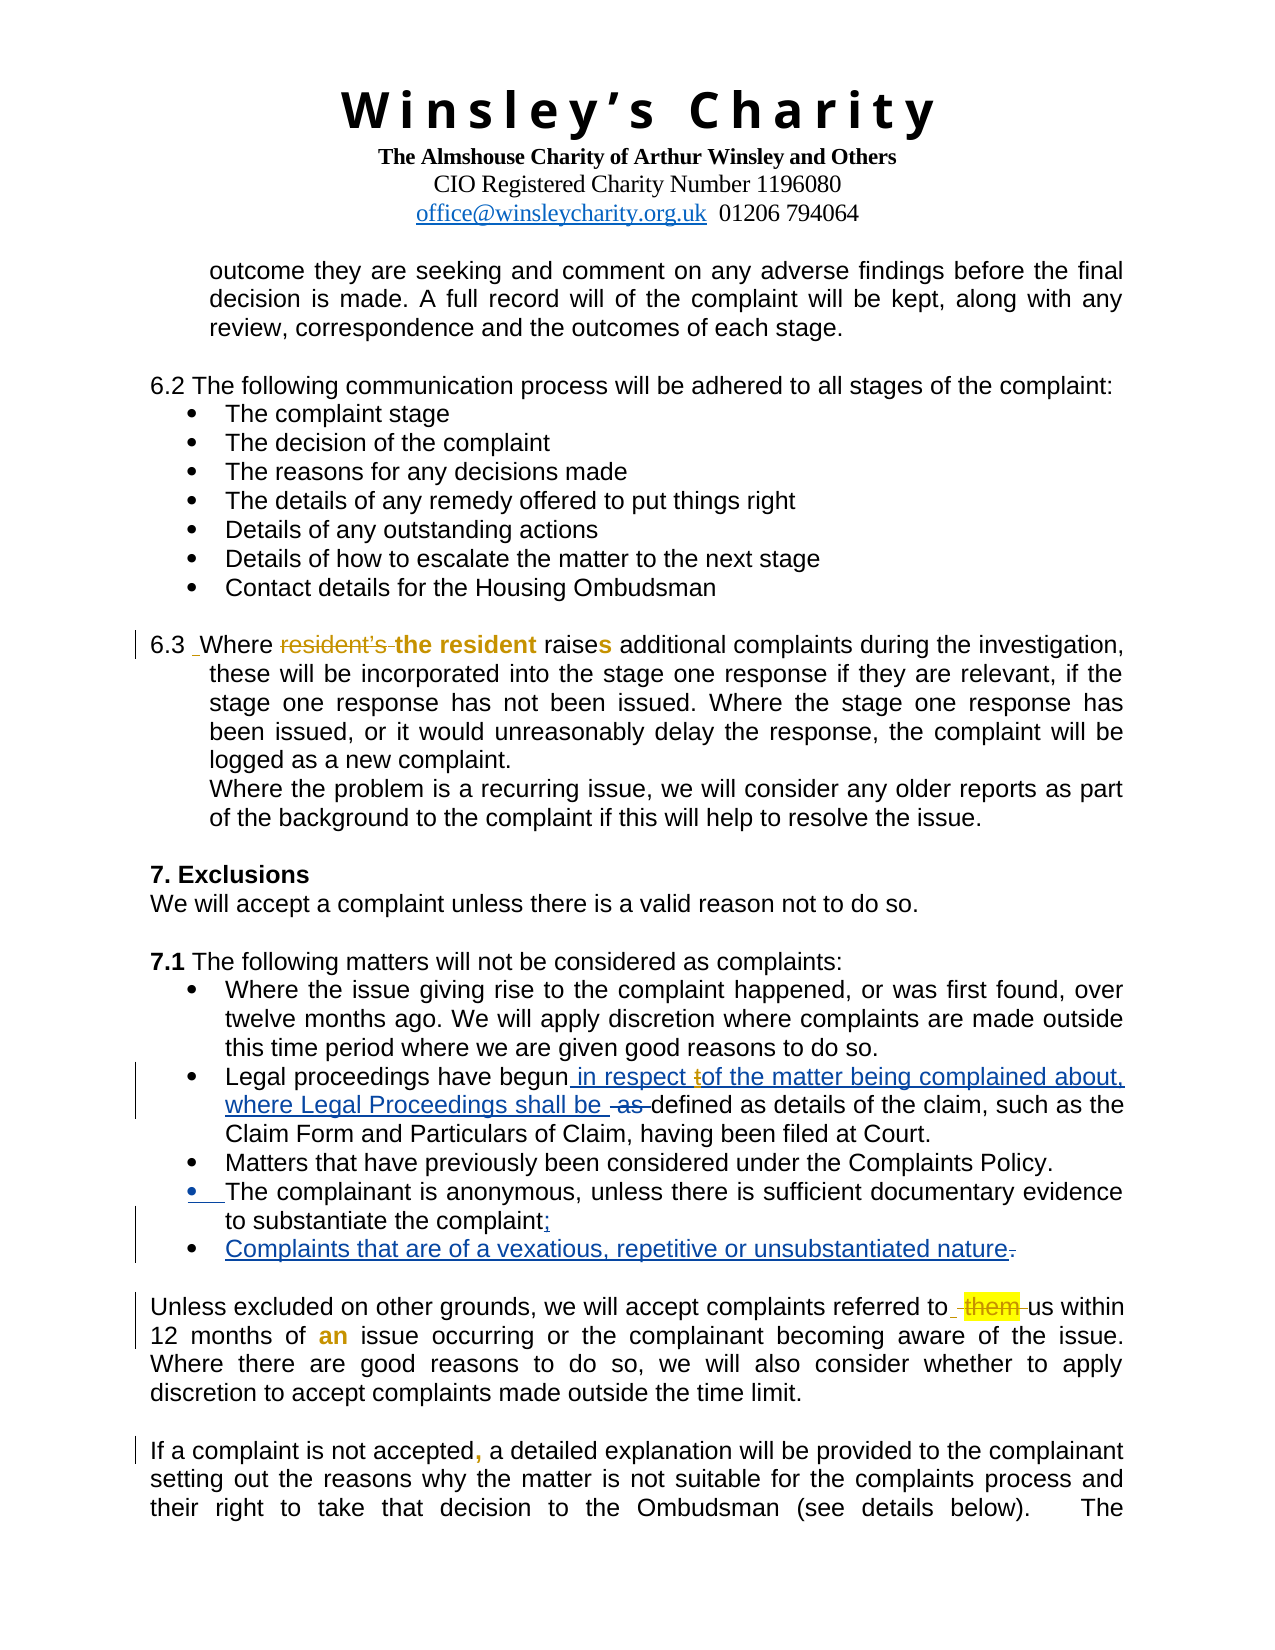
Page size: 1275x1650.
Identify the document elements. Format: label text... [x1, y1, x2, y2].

list Matters that have previously been considered under the Complaints Policy. [187, 1148, 1125, 1177]
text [150, 1436, 1125, 1522]
text 7. Exclusions [150, 860, 1125, 889]
text We will accept a complaint unless there is a valid reason not to do so. [150, 889, 1125, 918]
list Details of any outstanding actions [187, 515, 1125, 544]
list The decision of the complaint [187, 428, 1125, 457]
list Details of how to escalate the matter to the next stage [187, 544, 1125, 573]
text 6.3 Where the resident raises additional complaints during the investigation, these will be incorporated into the stage one response if they are relevant, if the stage one response has not been issued. Where the stage one response has been issued, or it would unreasonably delay the response, the complaint will be logged as a new complaint. [150, 630, 1125, 774]
text Unless excluded on other grounds, we will accept complaints referred tous within 12 months of an issue occurring or the complainant becoming aware of the issue. Where there are good reasons to do so, we will also consider whether to apply discretion to accept complaints made outside the time limit. [150, 1292, 1125, 1407]
text Where the problem is a recurring issue, we will consider any older reports as part of the background to the complaint if this will help to resolve the issue. [209, 774, 1125, 831]
list Legal proceedings have begundefined as details of the claim, such as the Claim Form and Particulars of Claim, having been filed at Court. [187, 1062, 1125, 1148]
list The details of any remedy offered to put things right [187, 486, 1125, 515]
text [150, 256, 1125, 342]
list The complaint stage [187, 399, 1125, 428]
text 7.1 The following matters will not be considered as complaints: [150, 946, 1125, 975]
list Contact details for the Housing Ombudsman [187, 573, 1125, 601]
list The reasons for any decisions made [187, 457, 1125, 486]
text 6.2 The following communication process will be adhered to all stages of the complaint: [150, 371, 1125, 399]
list The complainant is anonymous, unless there is sufficient documentary evidence to substantiate the complaint [187, 1177, 1125, 1234]
list Where the issue giving rise to the complaint happened, or was first found, over twelve months ago. We will apply discretion where complaints are made outside this time period where we are given good reasons to do so. [187, 975, 1125, 1062]
